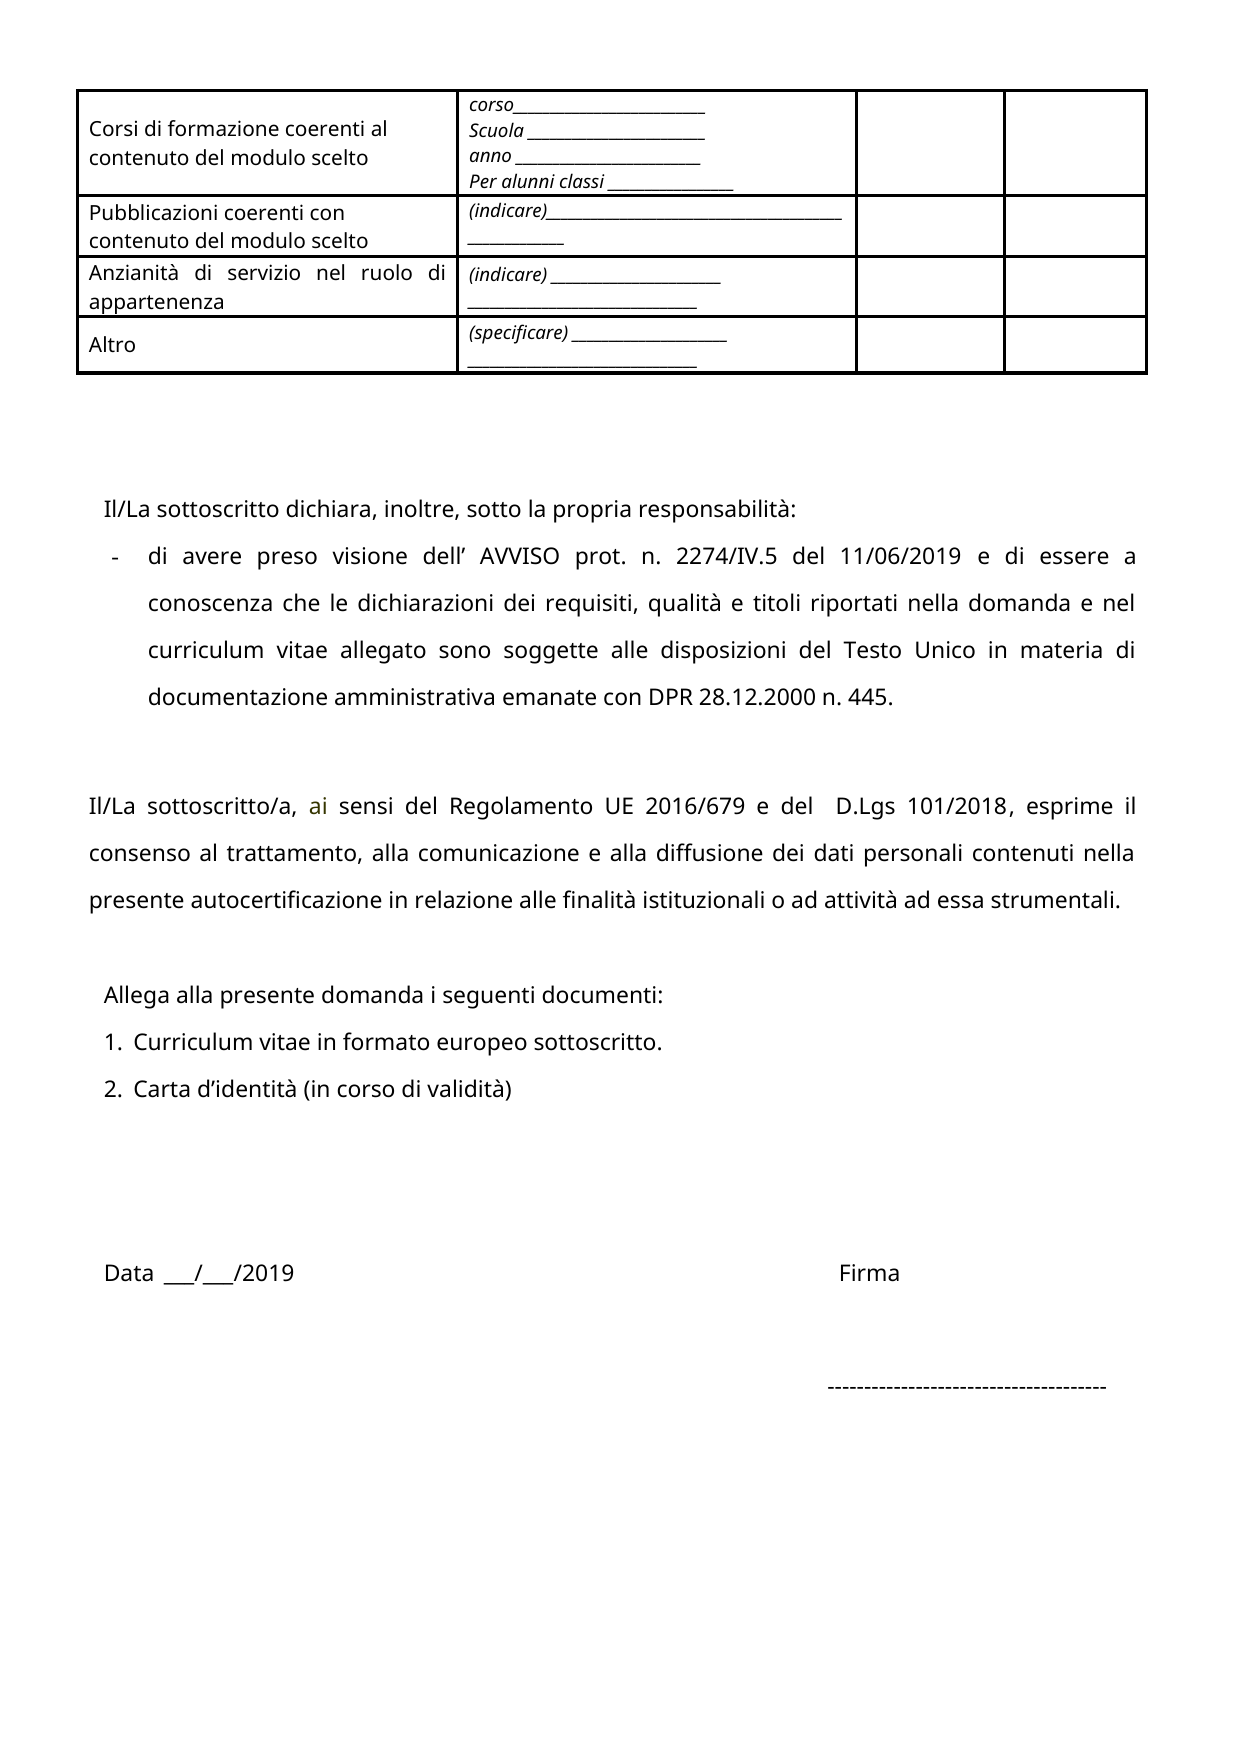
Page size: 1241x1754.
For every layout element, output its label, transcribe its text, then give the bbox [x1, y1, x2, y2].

text Il/La sottoscritto/a, ai sensi del Regolamento UE 2016/679 e del D.Lgs 101/2018, esprime il consenso al trattamento, alla comunicazione e alla diffusione dei dati personali contenuti nella presente autocertificazione in relazione alle finalità istituzionali o ad attività ad essa strumentali. [89, 790, 1137, 915]
text Data ___/___/2019 Firma [103, 1257, 1152, 1288]
table_cell [858, 92, 1003, 194]
table_cell [1006, 197, 1145, 255]
list Curriculum vitae in formato europeo sottoscritto. [103, 1026, 1152, 1057]
text Allega alla presente domanda i seguenti documenti: [103, 979, 1152, 1010]
table_cell [858, 318, 1003, 371]
table_cell Corsi di formazione coerenti al contenuto del modulo scelto [79, 92, 456, 194]
table_cell [1006, 318, 1145, 371]
table_cell (indicare)_____________________________________________________ [459, 197, 855, 255]
text -------------------------------------- [89, 1369, 1107, 1401]
table_cell Anzianità di servizio nel ruolo di appartenenza [79, 258, 456, 315]
table_cell [1006, 92, 1145, 194]
list di avere preso visione dell’ AVVISO prot. n. 2274/IV.5 del 11/06/2019 e di essere a conoscenza che le dichiarazioni dei requisiti, qualità e titoli riportati nella domanda e nel curriculum vitae allegato sono soggette alle disposizioni del Testo Unico in materia di documentazione amministrativa emanate con DPR 28.12.2000 n. 445. [111, 540, 1137, 712]
table_cell (specificare) _____________________ _______________________________ [459, 318, 855, 371]
text Il/La sottoscritto dichiara, inoltre, sotto la propria responsabilità: [103, 493, 1137, 524]
table_cell [858, 258, 1003, 315]
table_cell Altro [79, 318, 456, 371]
table_cell [858, 197, 1003, 255]
table_cell corso__________________________ Scuola ________________________ anno _________________________ Per alunni classi _________________ [459, 92, 855, 194]
table_cell [1006, 258, 1145, 315]
table_cell (indicare) _______________________ _______________________________ [459, 258, 855, 315]
list Carta d’identità (in corso di validità) [103, 1073, 1152, 1104]
table_cell Pubblicazioni coerenti con contenuto del modulo scelto [79, 197, 456, 255]
